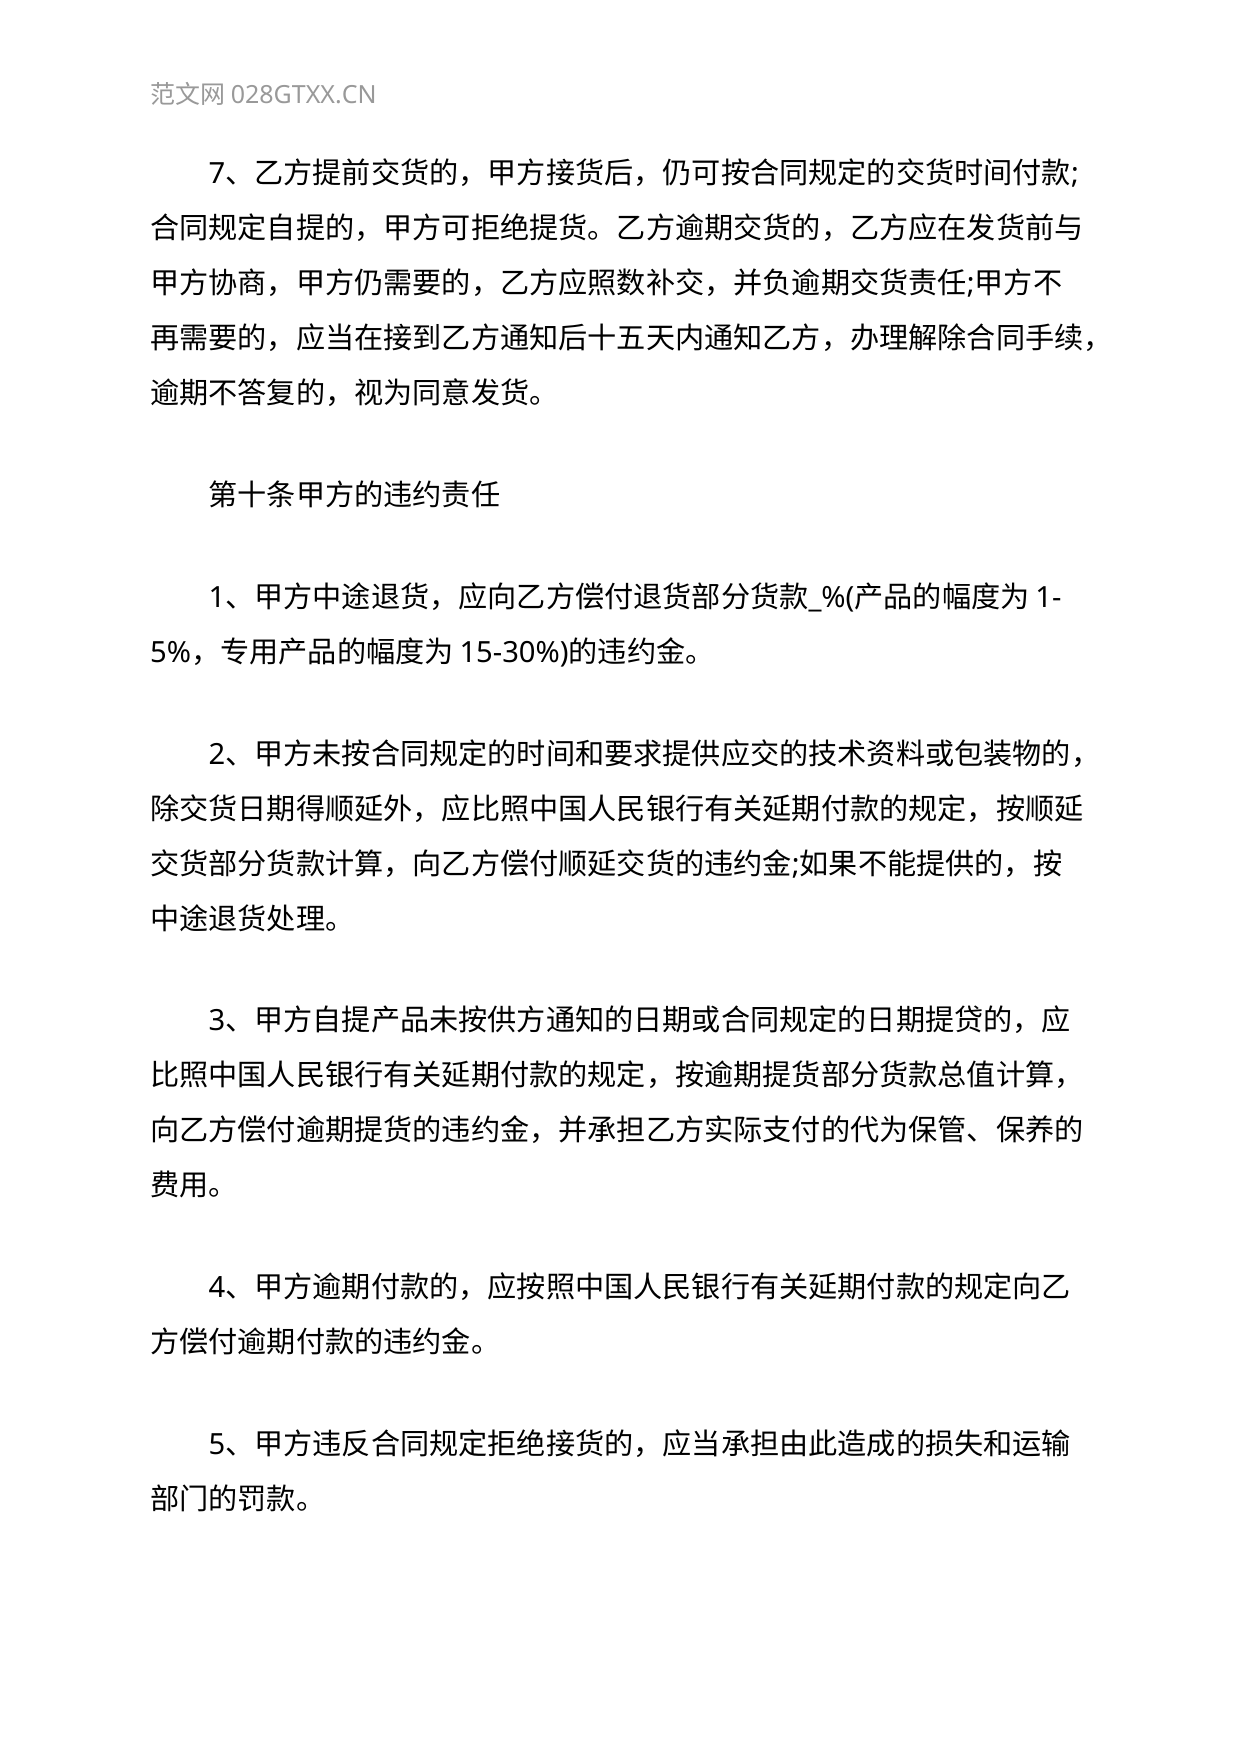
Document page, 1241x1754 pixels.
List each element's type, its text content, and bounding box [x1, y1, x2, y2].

text 第十条甲方的违约责任 [150, 472, 1090, 514]
text 7、乙方提前交货的，甲方接货后，仍可按合同规定的交货时间付款;合同规定自提的，甲方可拒绝提货。乙方逾期交货的，乙方应在发货前与甲方协商，甲方仍需要的，乙方应照数补交，并负逾期交货责任;甲方不再需要的，应当在接到乙方通知后十五天内通知乙方，办理解除合同手续，逾期不答复的，视为同意发货。 [150, 150, 1090, 412]
text 1、甲方中途退货，应向乙方偿付退货部分货款_%(产品的幅度为1-5%，专用产品的幅度为15-30%)的违约金。 [150, 573, 1090, 671]
text 4、甲方逾期付款的，应按照中国人民银行有关延期付款的规定向乙方偿付逾期付款的违约金。 [150, 1263, 1090, 1361]
text 2、甲方未按合同规定的时间和要求提供应交的技术资料或包装物的，除交货日期得顺延外，应比照中国人民银行有关延期付款的规定，按顺延交货部分货款计算，向乙方偿付顺延交货的违约金;如果不能提供的，按中途退货处理。 [150, 730, 1090, 937]
text 3、甲方自提产品未按供方通知的日期或合同规定的日期提贷的，应比照中国人民银行有关延期付款的规定，按逾期提货部分货款总值计算，向乙方偿付逾期提货的违约金，并承担乙方实际支付的代为保管、保养的费用。 [150, 997, 1090, 1204]
text 5、甲方违反合同规定拒绝接货的，应当承担由此造成的损失和运输部门的罚款。 [150, 1420, 1090, 1518]
